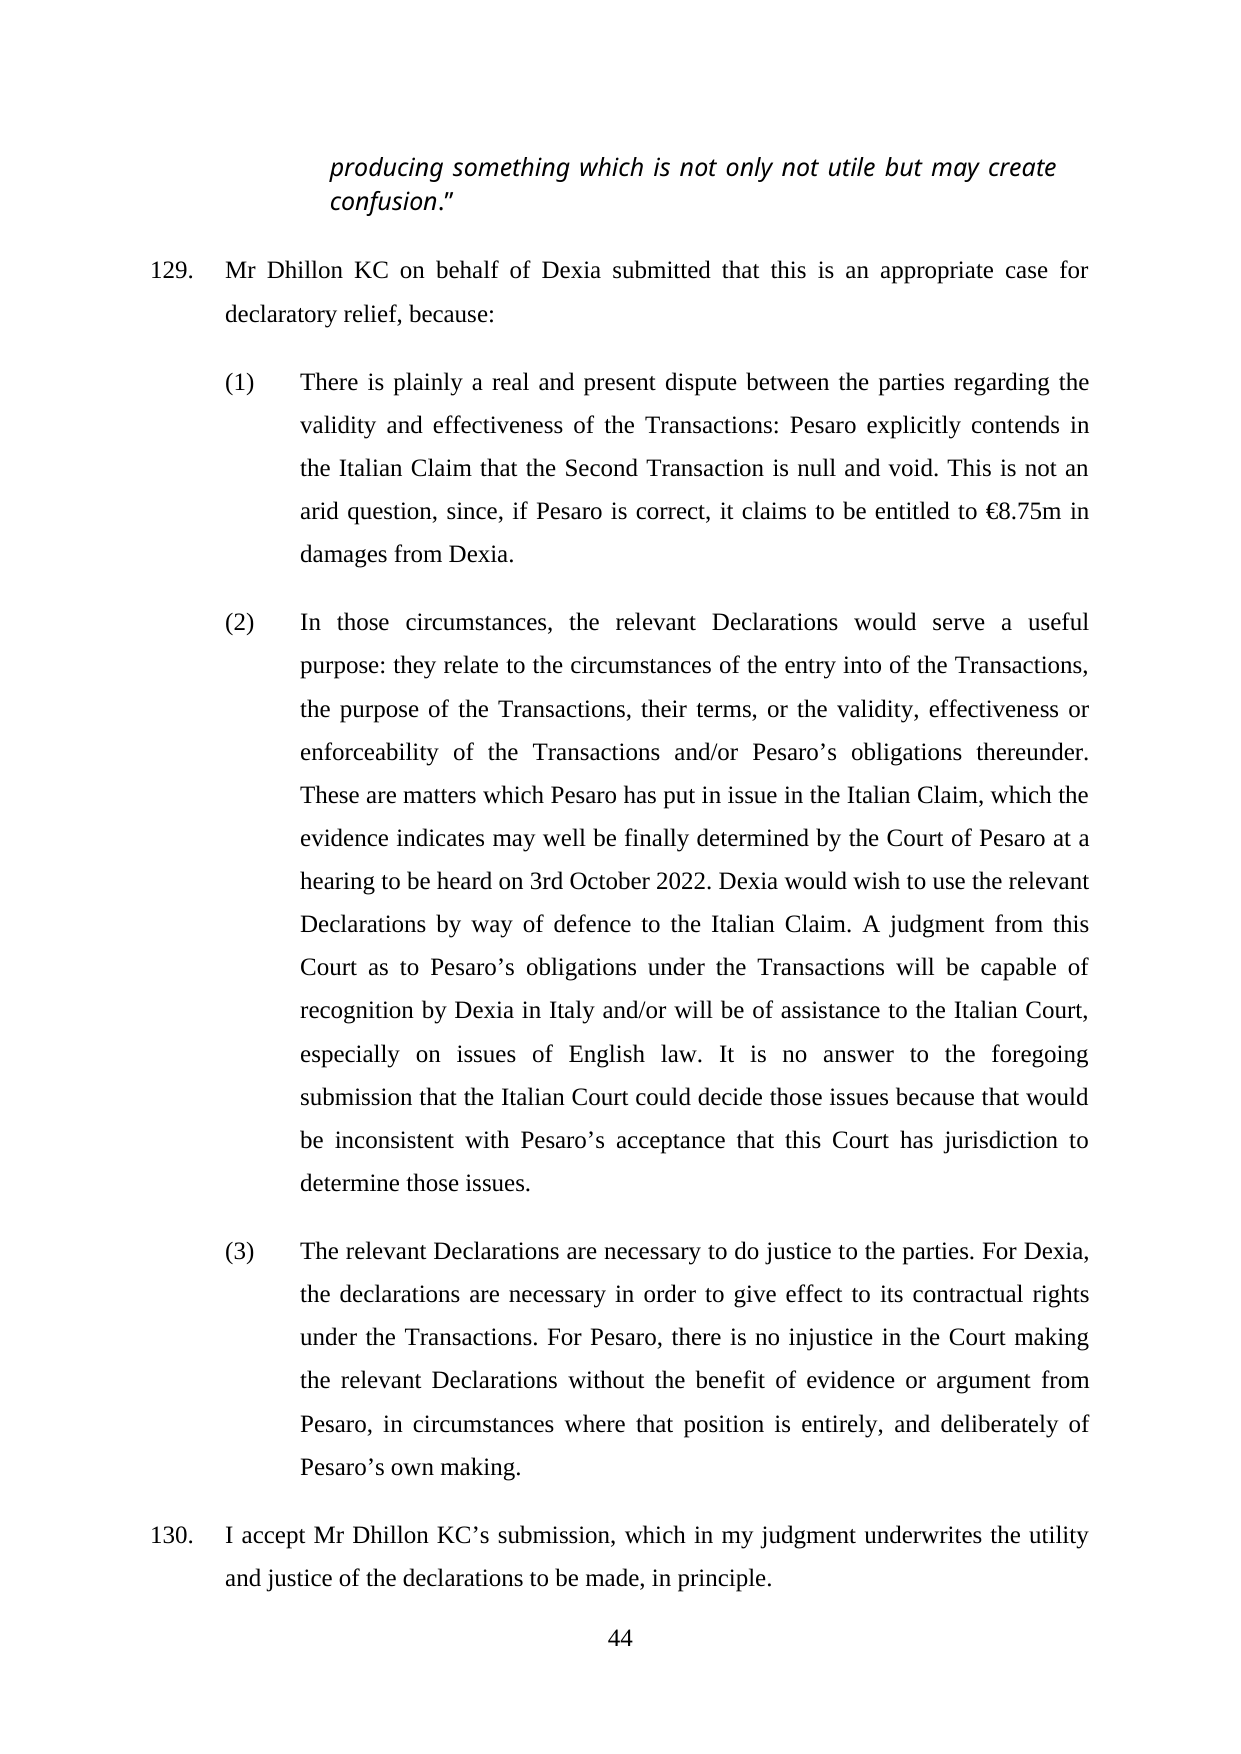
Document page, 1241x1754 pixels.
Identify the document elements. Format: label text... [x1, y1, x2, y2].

list I accept Mr Dhillon KC’s submission, which in my judgment underwrites the utility and justice of the declarations to be made, in principle. [150, 1520, 1090, 1592]
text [254, 150, 1061, 218]
list Mr Dhillon KC on behalf of Dexia submitted that this is an appropriate case for declaratory relief, because: [150, 256, 1090, 327]
list In those circumstances, the relevant Declarations would serve a useful purpose: they relate to the circumstances of the entry into of the Transactions, the purpose of the Transactions, their terms, or the validity, effectiveness or enforceability of the Transactions and/or Pesaro’s obligations thereunder. These are matters which Pesaro has put in issue in the Italian Claim, which the evidence indicates may well be finally determined by the Court of Pesaro at a hearing to be heard on 3rd October 2022. Dexia would wish to use the relevant Declarations by way of defence to the Italian Claim. A judgment from this Court as to Pesaro’s obligations under the Transactions will be capable of recognition by Dexia in Italy and/or will be of assistance to the Italian Court, especially on issues of English law. It is no answer to the foregoing submission that the Italian Court could decide those issues because that would be inconsistent with Pesaro’s acceptance that this Court has jurisdiction to determine those issues. [225, 607, 1090, 1197]
list There is plainly a real and present dispute between the parties regarding the validity and effectiveness of the Transactions: Pesaro explicitly contends in the Italian Claim that the Second Transaction is null and void. This is not an arid question, since, if Pesaro is correct, it claims to be entitled to €8.75m in damages from Dexia. [225, 367, 1090, 568]
list The relevant Declarations are necessary to do justice to the parties. For Dexia, the declarations are necessary in order to give effect to its contractual rights under the Transactions. For Pesaro, there is no injustice in the Court making the relevant Declarations without the benefit of evidence or argument from Pesaro, in circumstances where that position is entirely, and deliberately of Pesaro’s own making. [225, 1236, 1090, 1481]
